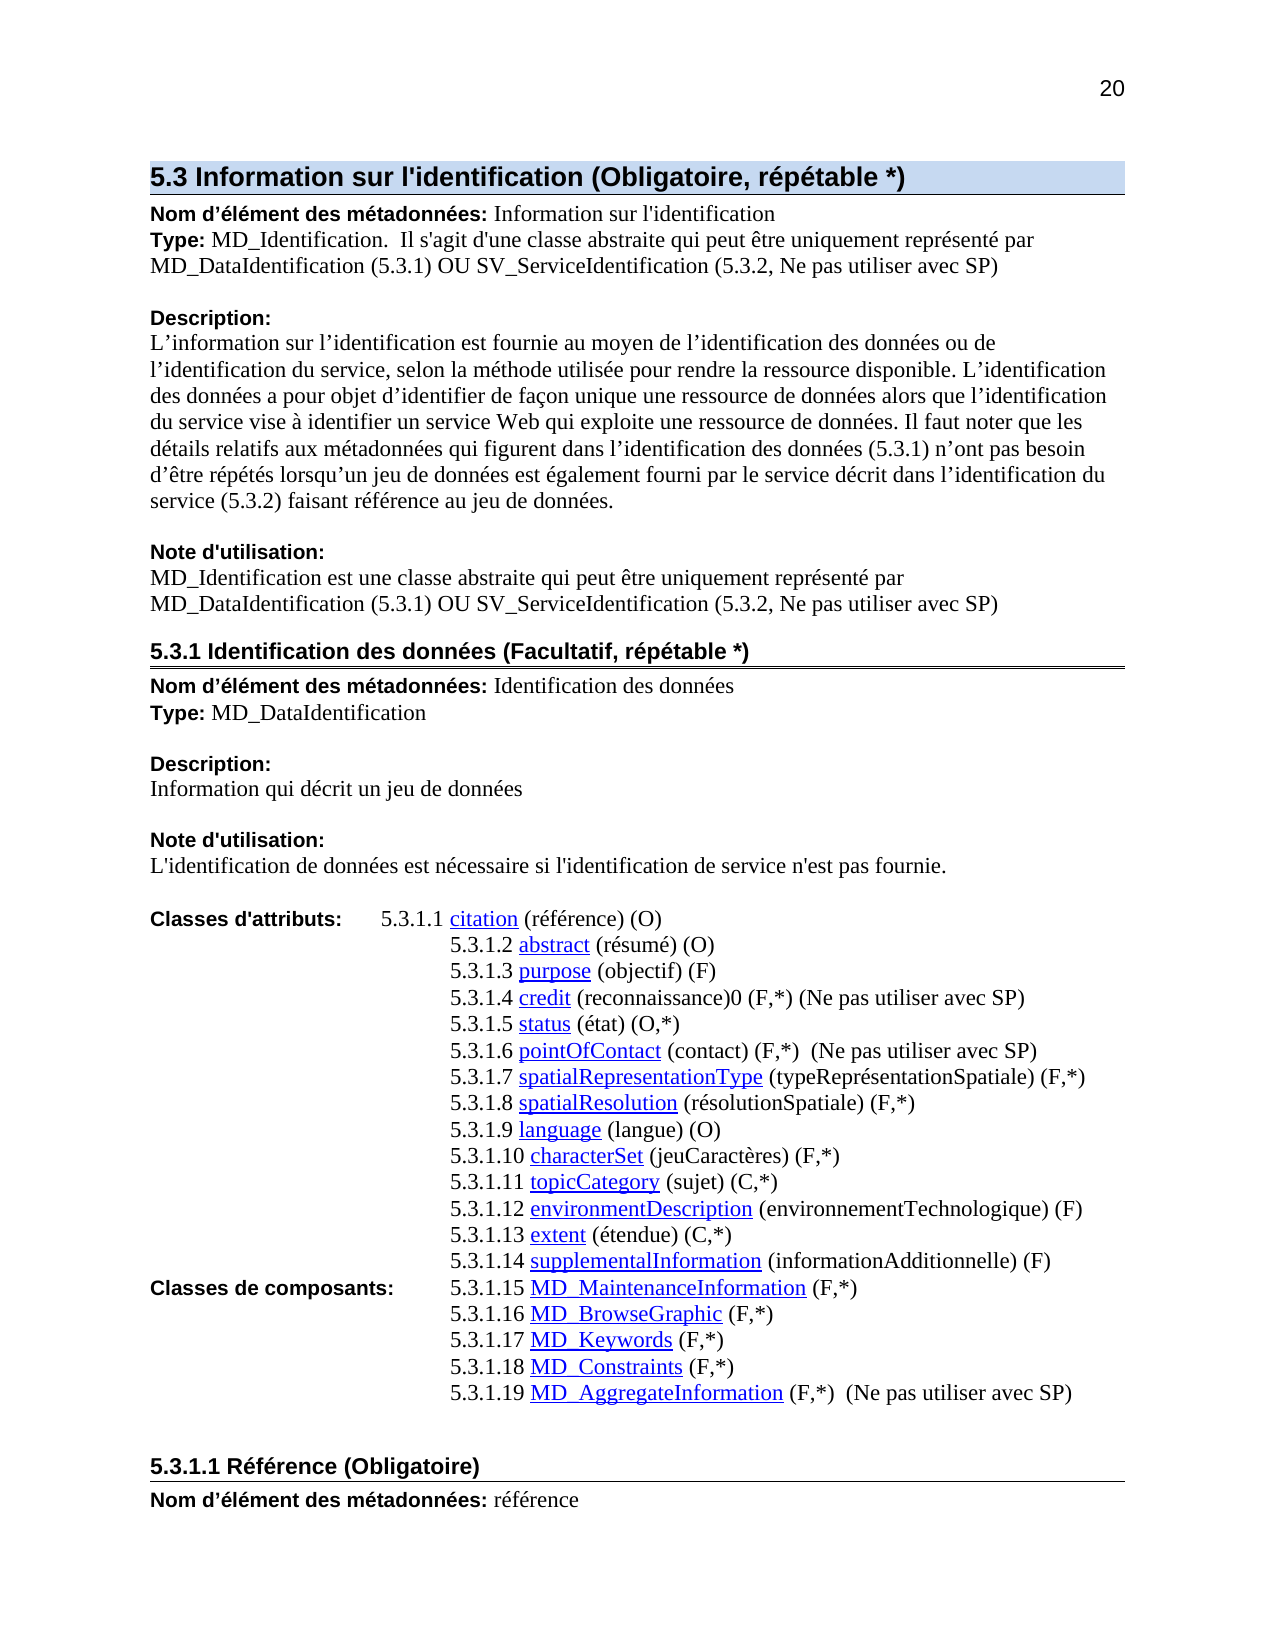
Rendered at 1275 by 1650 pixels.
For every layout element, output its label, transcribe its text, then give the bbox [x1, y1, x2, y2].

subtitle 5.3.1 Identification des données (Facultatif, répétable *) [150, 638, 1125, 666]
text Nom d’élément des métadonnées: Information sur l'identification [150, 200, 1125, 226]
text 5.3.1.2 abstract (résumé) (O) [300, 931, 1125, 958]
text Type: MD_Identification. Il s'agit d'une classe abstraite qui peut être uniquement représenté par MD_DataIdentification (5.3.1) OU SV_ServiceIdentification (5.3.2, Ne pas utiliser avec SP) [150, 226, 1125, 279]
text 5.3.1.10 characterSet (jeuCaractères) (F,*) [300, 1142, 1125, 1168]
text Description: [150, 305, 1125, 329]
text 5.3.1.11 topicCategory (sujet) (C,*) [300, 1168, 1125, 1195]
subtitle 5.3.1.1 Référence (Obligatoire) [150, 1453, 1125, 1481]
text 5.3.1.13 extent (étendue) (C,*) [300, 1221, 1125, 1247]
text 5.3.1.8 spatialResolution (résolutionSpatiale) (F,*) [300, 1089, 1125, 1116]
text 5.3.1.5 status (état) (O,*) [300, 1010, 1125, 1037]
text 5.3.1.4 credit (reconnaissance)0 (F,*) (Ne pas utiliser avec SP) [300, 984, 1125, 1010]
text Note d'utilisation: [150, 540, 1125, 564]
text 5.3.1.12 environmentDescription (environnementTechnologique) (F) [300, 1195, 1125, 1221]
text Description: [150, 752, 1125, 776]
text 5.3.1.17 MD_Keywords (F,*) [300, 1327, 1125, 1353]
text Classes de composants: 5.3.1.15 MD_MaintenanceInformation (F,*) [150, 1274, 1125, 1300]
text Nom d’élément des métadonnées: référence [150, 1486, 1125, 1512]
text L’information sur l’identification est fournie au moyen de l’identification des données ou de l’identification du service, selon la méthode utilisée pour rendre la ressource disponible. L’identification des données a pour objet d’identifier de façon unique une ressource de données alors que l’identification du service vise à identifier un service Web qui exploite une ressource de données. Il faut noter que les détails relatifs aux métadonnées qui figurent dans l’identification des données (5.3.1) n’ont pas besoin d’être répétés lorsqu’un jeu de données est également fourni par le service décrit dans l’identification du service (5.3.2) faisant référence au jeu de données. [150, 329, 1125, 514]
text Nom d’élément des métadonnées: Identification des données [150, 672, 1125, 699]
text Information qui décrit un jeu de données [150, 776, 1125, 802]
text 5.3.1.19 MD_AggregateInformation (F,*) (Ne pas utiliser avec SP) [300, 1379, 1125, 1406]
text 5.3.1.18 MD_Constraints (F,*) [300, 1353, 1125, 1379]
text L'identification de données est nécessaire si l'identification de service n'est pas fournie. [150, 852, 1125, 878]
subtitle 5.3 Information sur l'identification (Obligatoire, répétable *) [150, 161, 1125, 194]
text Type: MD_DataIdentification [150, 699, 1125, 725]
text 5.3.1.6 pointOfContact (contact) (F,*) (Ne pas utiliser avec SP) [300, 1037, 1125, 1063]
text 5.3.1.3 purpose (objectif) (F) [300, 958, 1125, 984]
text Note d'utilisation: [150, 828, 1125, 852]
text Classes d'attributs: 5.3.1.1 citation (référence) (O) [150, 905, 1125, 931]
text MD_Identification est une classe abstraite qui peut être uniquement représenté par MD_DataIdentification (5.3.1) OU SV_ServiceIdentification (5.3.2, Ne pas utiliser avec SP) [150, 564, 1125, 617]
text 5.3.1.14 supplementalInformation (informationAdditionnelle) (F) [300, 1247, 1125, 1274]
text 5.3.1.7 spatialRepresentationType (typeReprésentationSpatiale) (F,*) [300, 1063, 1125, 1089]
text 5.3.1.16 MD_BrowseGraphic (F,*) [300, 1300, 1125, 1327]
text 5.3.1.9 language (langue) (O) [300, 1116, 1125, 1142]
